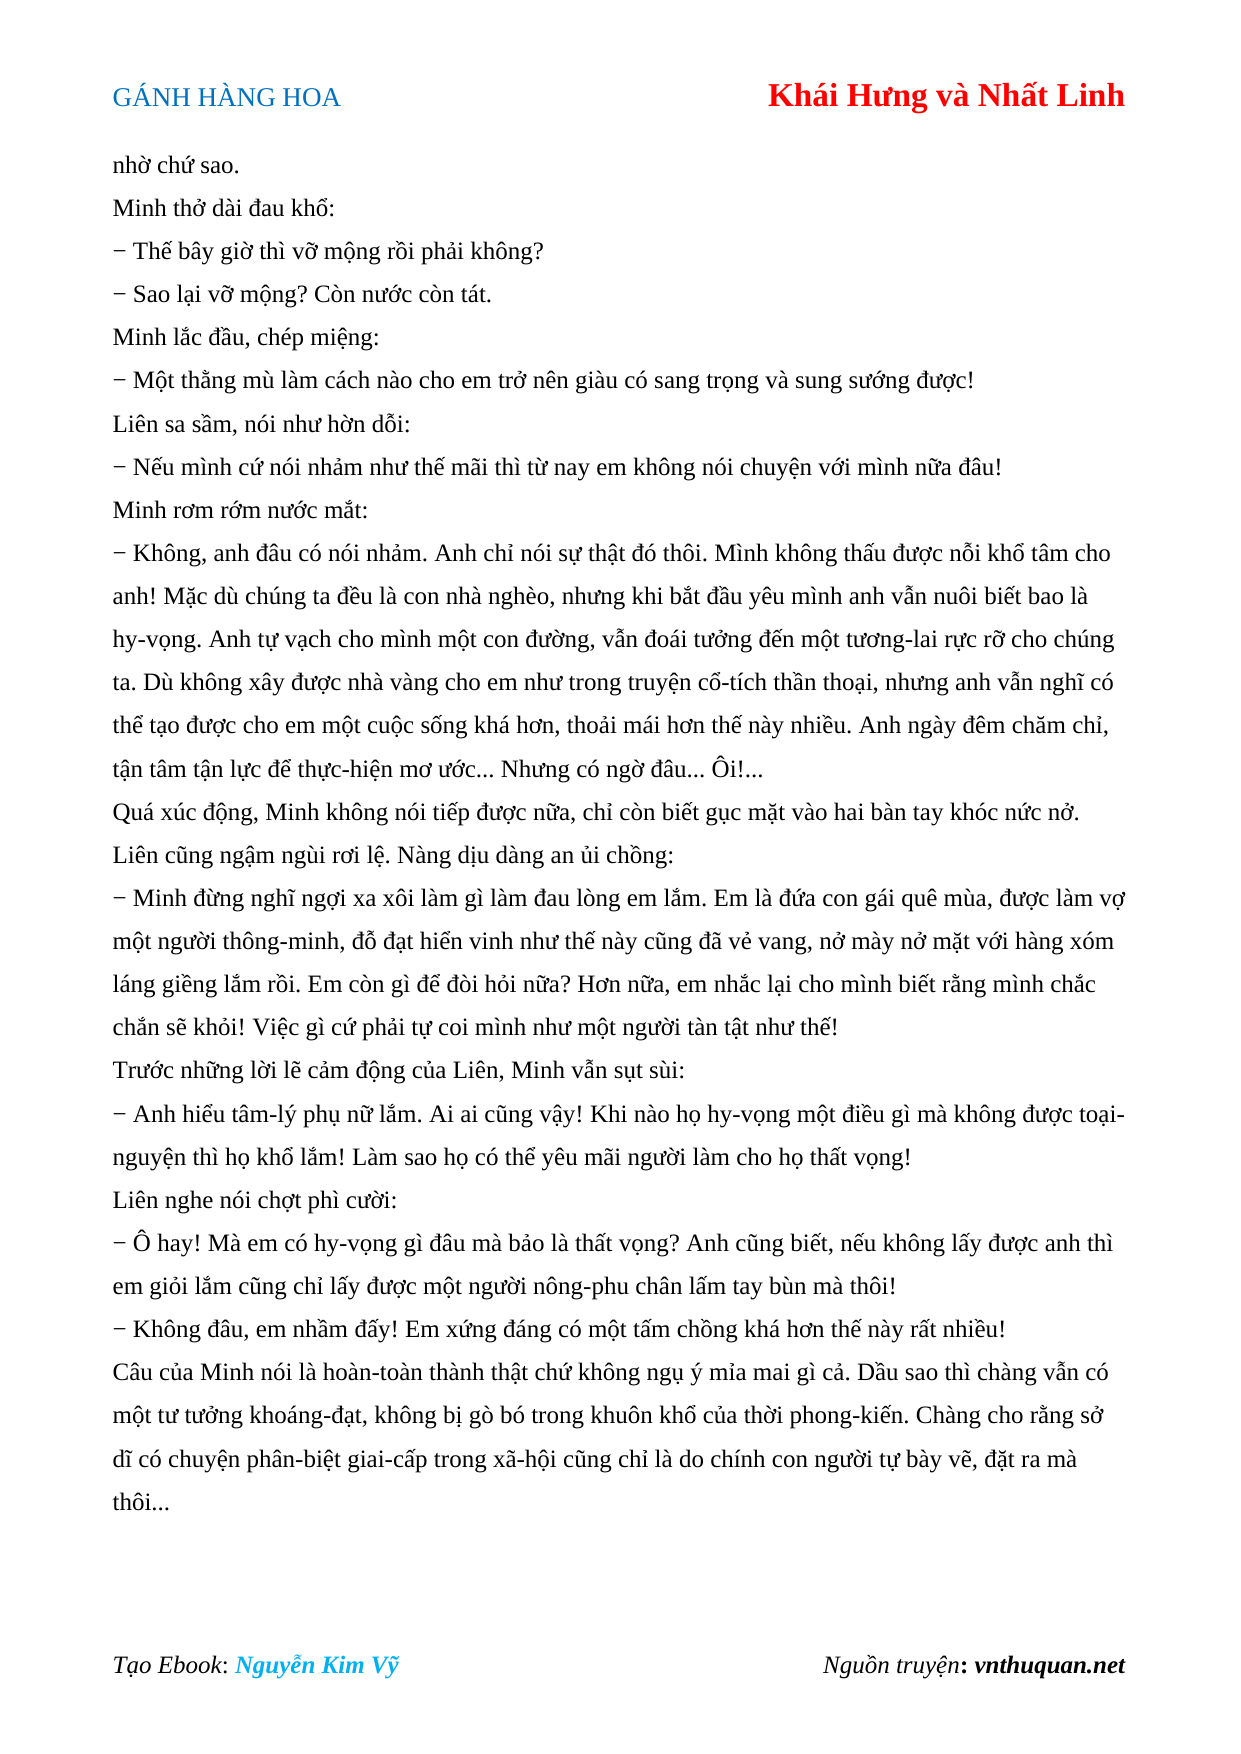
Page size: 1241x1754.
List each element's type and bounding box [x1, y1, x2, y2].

text [112, 150, 1128, 1516]
